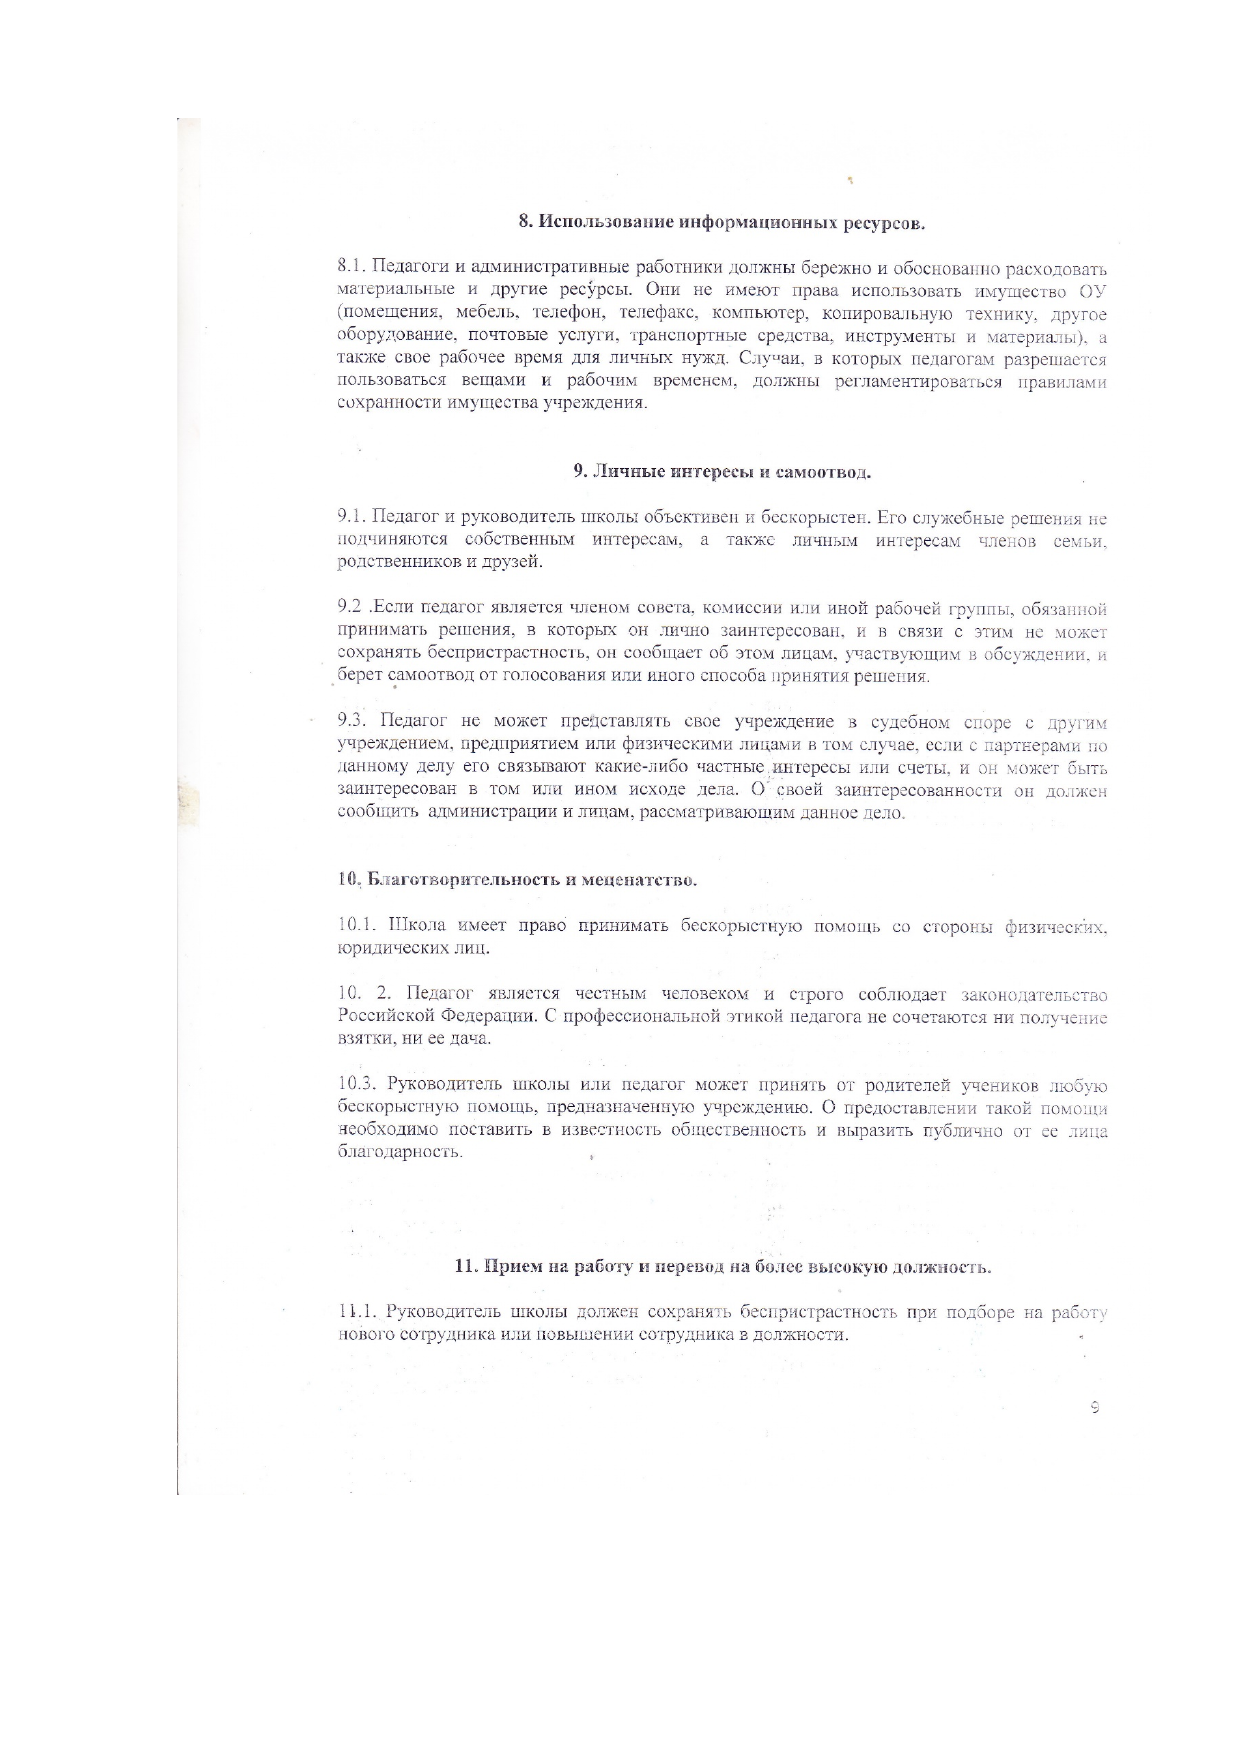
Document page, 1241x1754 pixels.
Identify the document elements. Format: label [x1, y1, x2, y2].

picture [177, 118, 1152, 1495]
